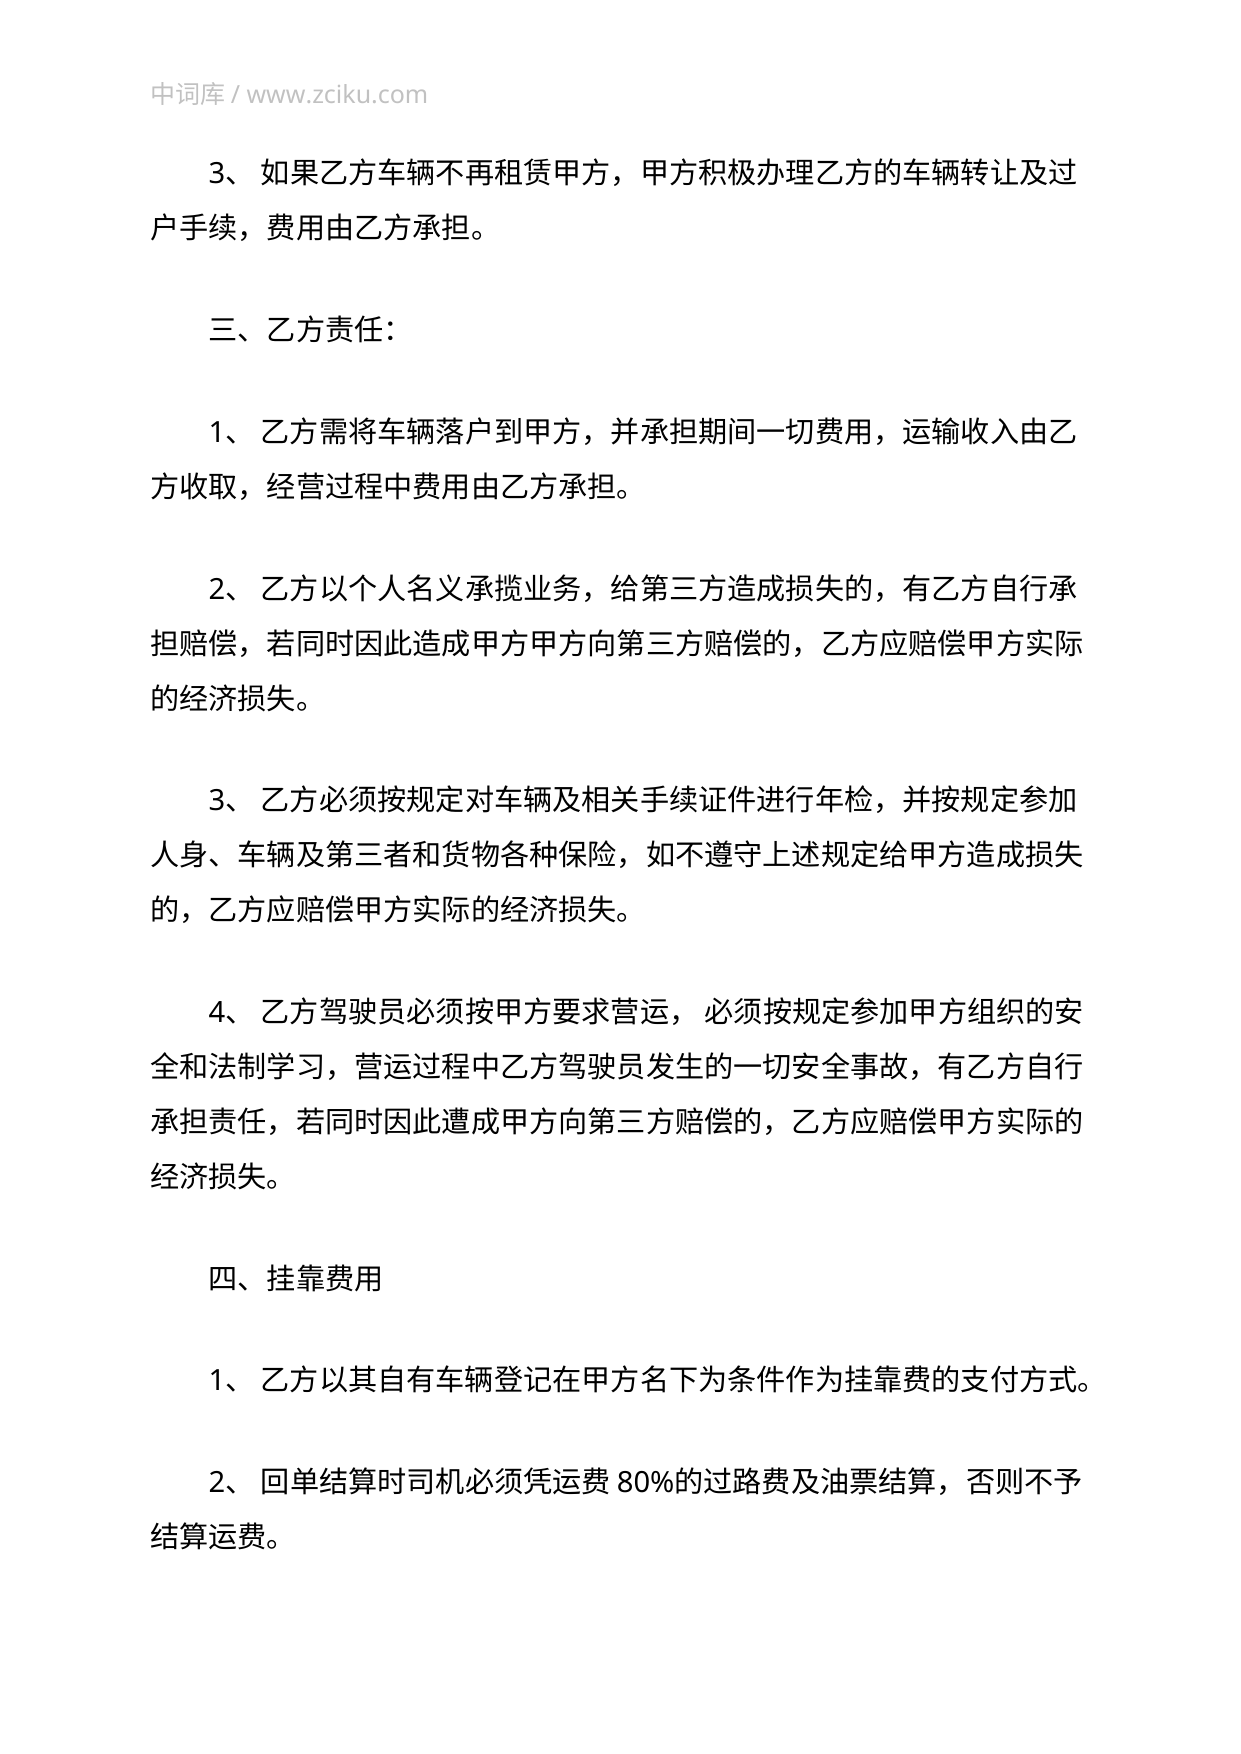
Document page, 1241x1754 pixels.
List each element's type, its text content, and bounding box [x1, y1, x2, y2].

text 三、乙方责任： [150, 307, 1090, 349]
text 1、 乙方需将车辆落户到甲方，并承担期间一切费用，运输收入由乙方收取，经营过程中费用由乙方承担。 [150, 408, 1090, 506]
text 2、 回单结算时司机必须凭运费80%的过路费及油票结算，否则不予结算运费。 [150, 1459, 1090, 1556]
text 3、 乙方必须按规定对车辆及相关手续证件进行年检，并按规定参加人身、车辆及第三者和货物各种保险，如不遵守上述规定给甲方造成损失的，乙方应赔偿甲方实际的经济损失。 [150, 777, 1090, 929]
text 4、 乙方驾驶员必须按甲方要求营运， 必须按规定参加甲方组织的安全和法制学习，营运过程中乙方驾驶员发生的一切安全事故，有乙方自行承担责任，若同时因此遭成甲方向第三方赔偿的，乙方应赔偿甲方实际的经济损失。 [150, 989, 1090, 1196]
text 2、 乙方以个人名义承揽业务，给第三方造成损失的，有乙方自行承担赔偿，若同时因此造成甲方甲方向第三方赔偿的，乙方应赔偿甲方实际的经济损失。 [150, 565, 1090, 717]
text 1、 乙方以其自有车辆登记在甲方名下为条件作为挂靠费的支付方式。 [150, 1357, 1090, 1399]
text 3、 如果乙方车辆不再租赁甲方，甲方积极办理乙方的车辆转让及过户手续，费用由乙方承担。 [150, 150, 1090, 247]
text 四、挂靠费用 [150, 1255, 1090, 1297]
